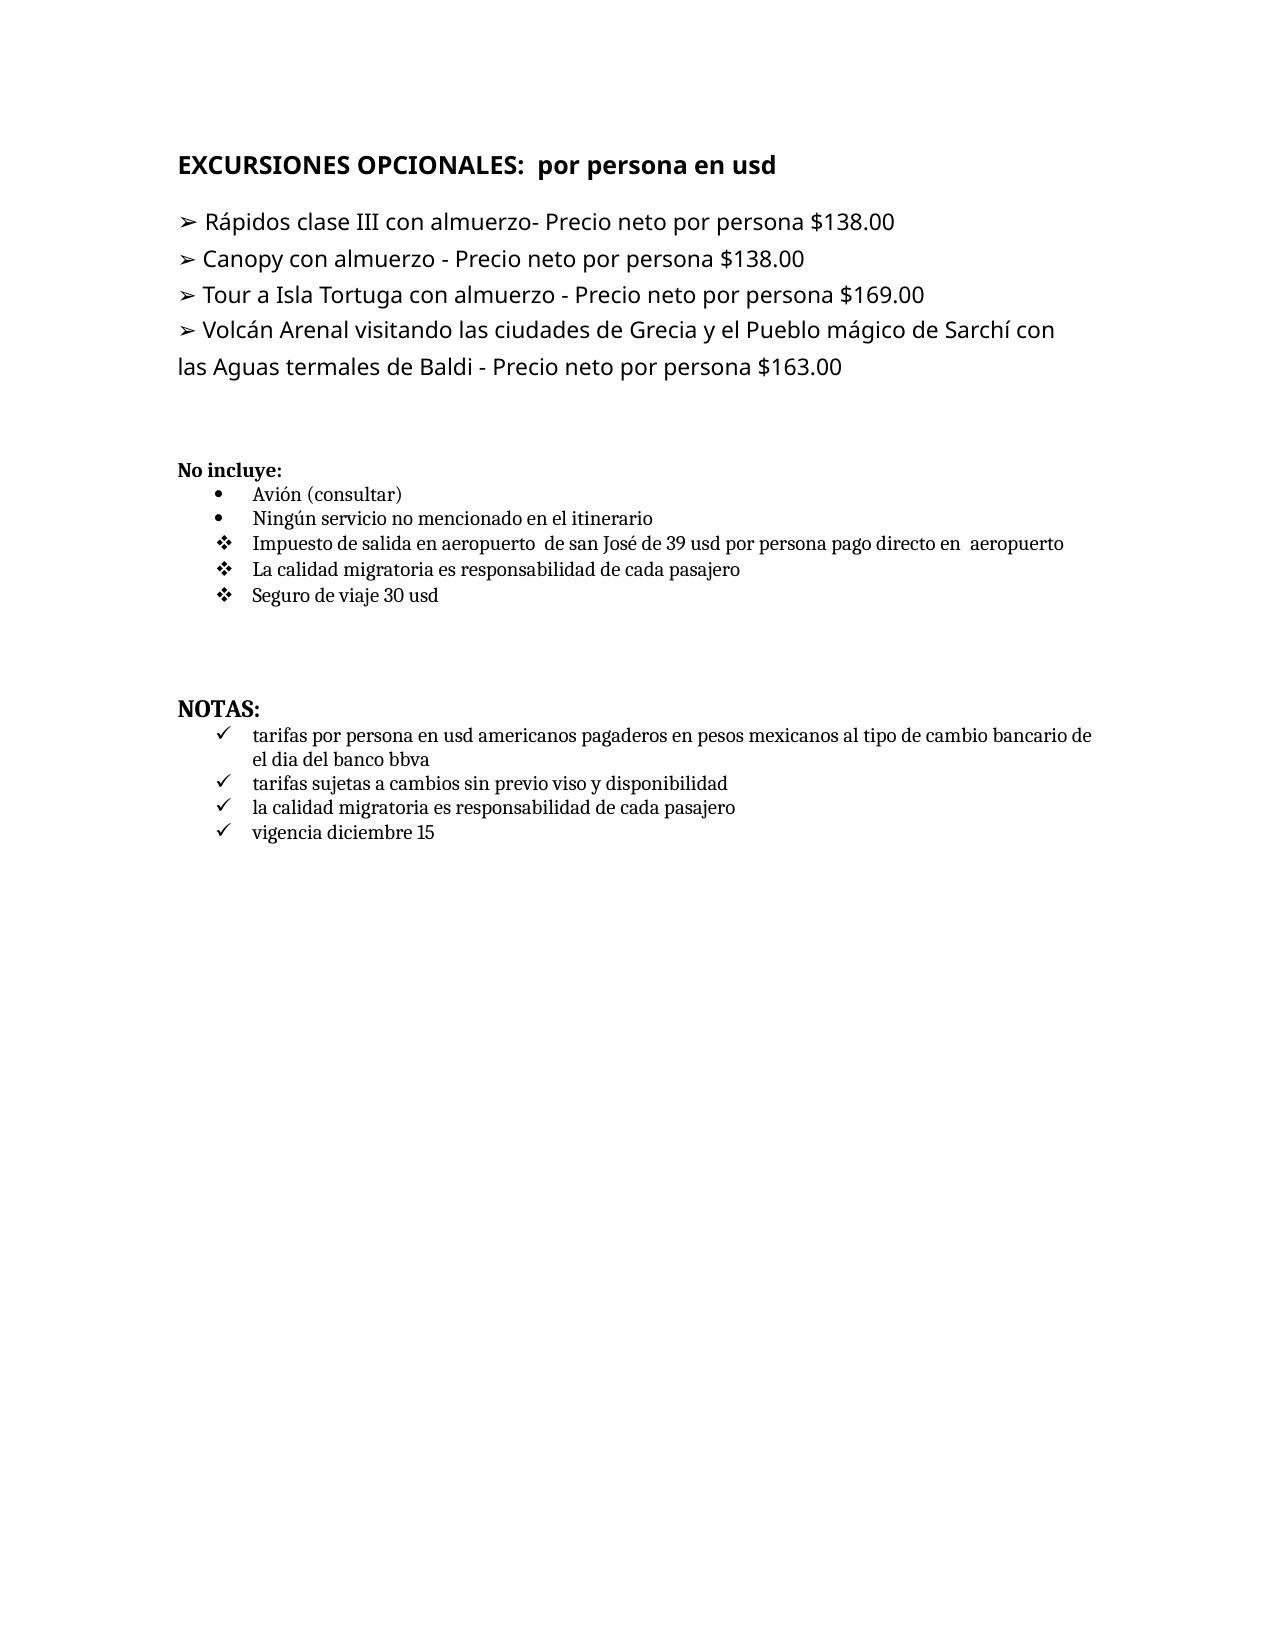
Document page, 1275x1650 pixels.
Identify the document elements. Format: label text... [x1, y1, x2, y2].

text ➢ Volcán Arenal visitando las ciudades de Grecia y el Pueblo mágico de Sarchí con [177, 314, 1098, 346]
list vigencia diciembre 15 [215, 820, 1098, 845]
list La calidad migratoria es responsabilidad de cada pasajero [215, 557, 1098, 581]
list la calidad migratoria es responsabilidad de cada pasajero [215, 796, 1098, 820]
text ➢ Canopy con almuerzo - Precio neto por persona $138.00 [177, 243, 1098, 274]
text EXCURSIONES OPCIONALES: por persona en usd [177, 148, 1098, 182]
text ➢ Rápidos clase III con almuerzo- Precio neto por persona $138.00 [177, 203, 1098, 237]
list tarifas sujetas a cambios sin previo viso y disponibilidad [215, 772, 1098, 796]
list Seguro de viaje 30 usd [215, 583, 1098, 607]
list Ningún servicio no mencionado en el itinerario [215, 507, 1098, 531]
list tarifas por persona en usd americanos pagaderos en pesos mexicanos al tipo de cambio bancario de el dia del banco bbva [215, 724, 1098, 772]
text NOTAS: [177, 695, 1098, 724]
list Avión (consultar) [215, 483, 1098, 507]
list Impuesto de salida en aeropuerto de san José de 39 usd por persona pago directo en aeropuerto [215, 531, 1098, 556]
text No incluye: [177, 459, 1098, 483]
text ➢ Tour a Isla Tortuga con almuerzo - Precio neto por persona $169.00 [177, 278, 1098, 310]
text las Aguas termales de Baldi - Precio neto por persona $163.00 [177, 350, 1098, 382]
